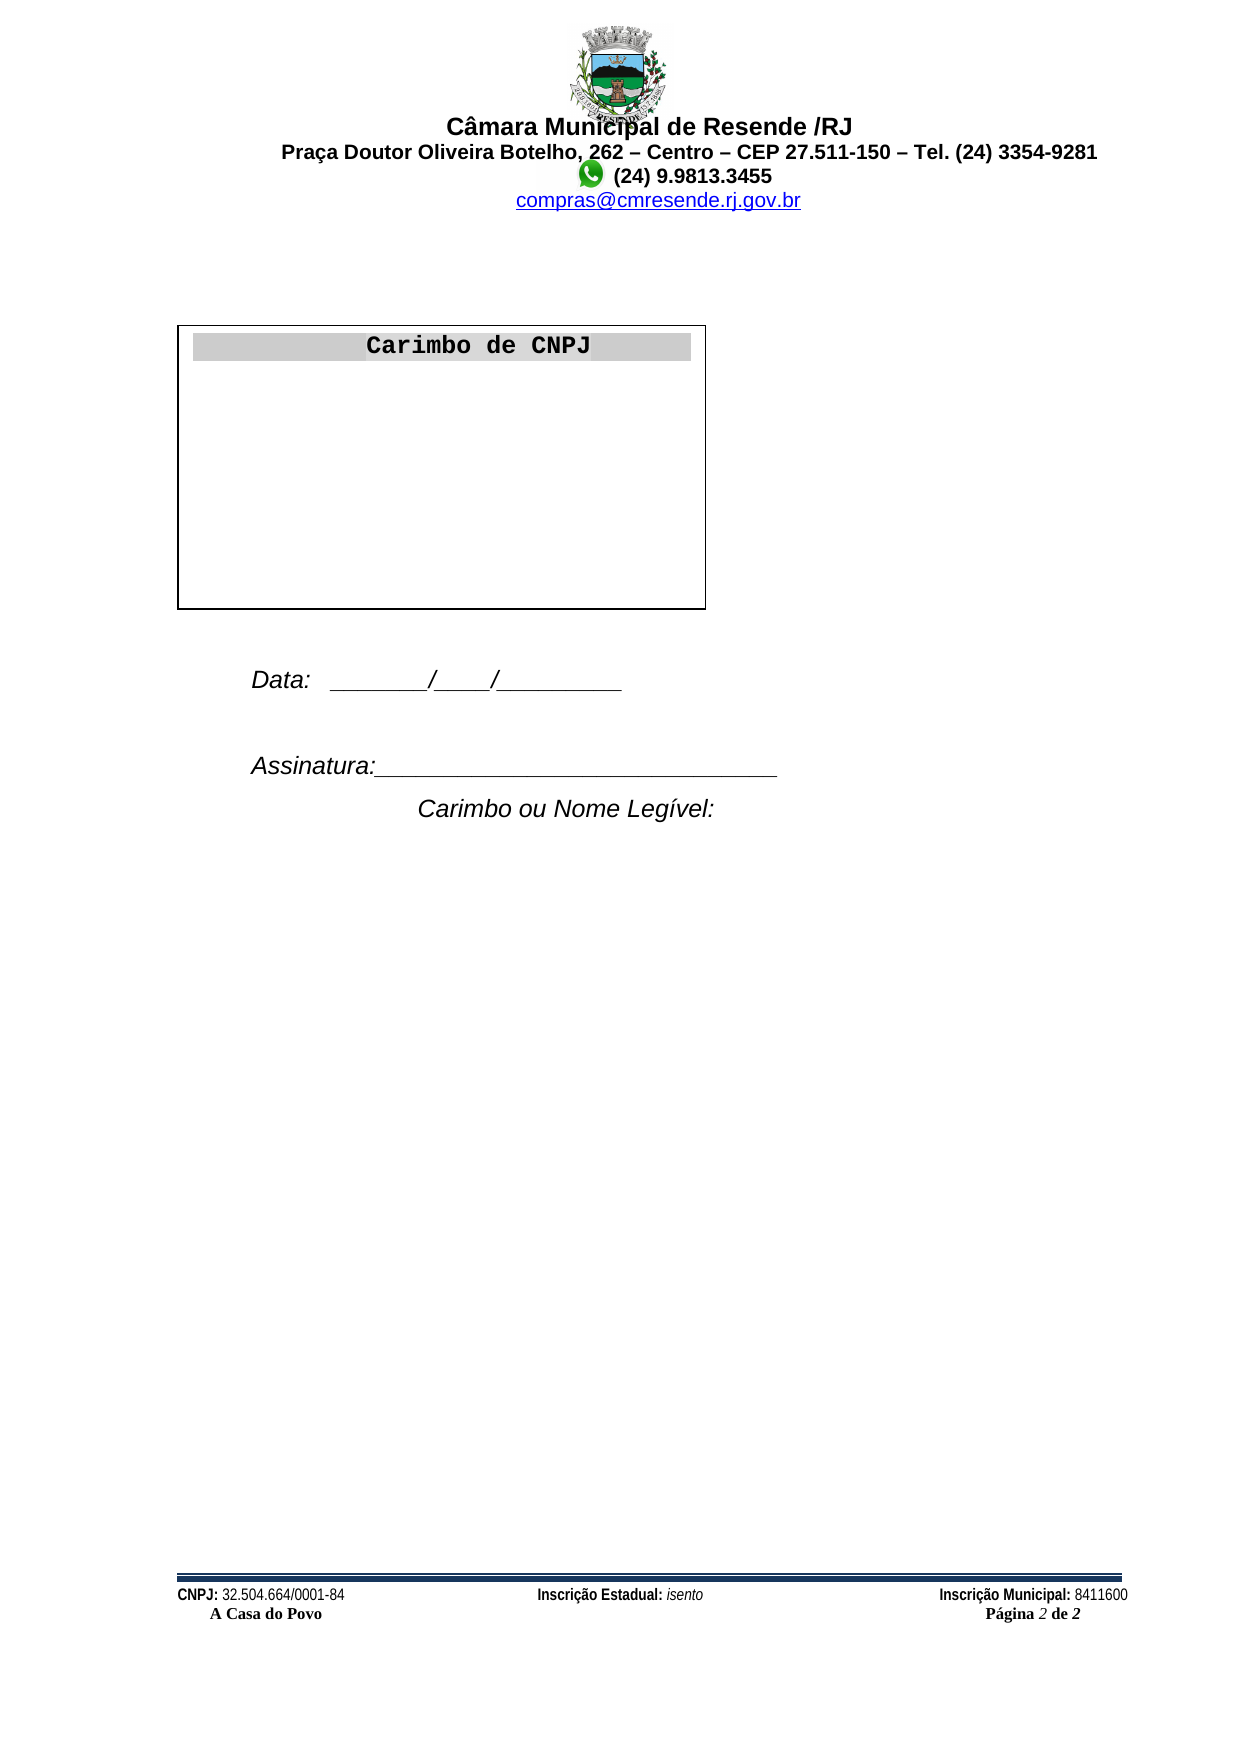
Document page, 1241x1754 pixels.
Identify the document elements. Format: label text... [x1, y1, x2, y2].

picture [566, 23, 674, 130]
text Carimbo ou Nome Legível: [177, 794, 1122, 823]
text Data: _______/____/_________ [177, 665, 1122, 694]
picture [558, 197, 564, 206]
picture [536, 140, 647, 208]
text Assinatura:_____________________________ [177, 751, 1122, 779]
